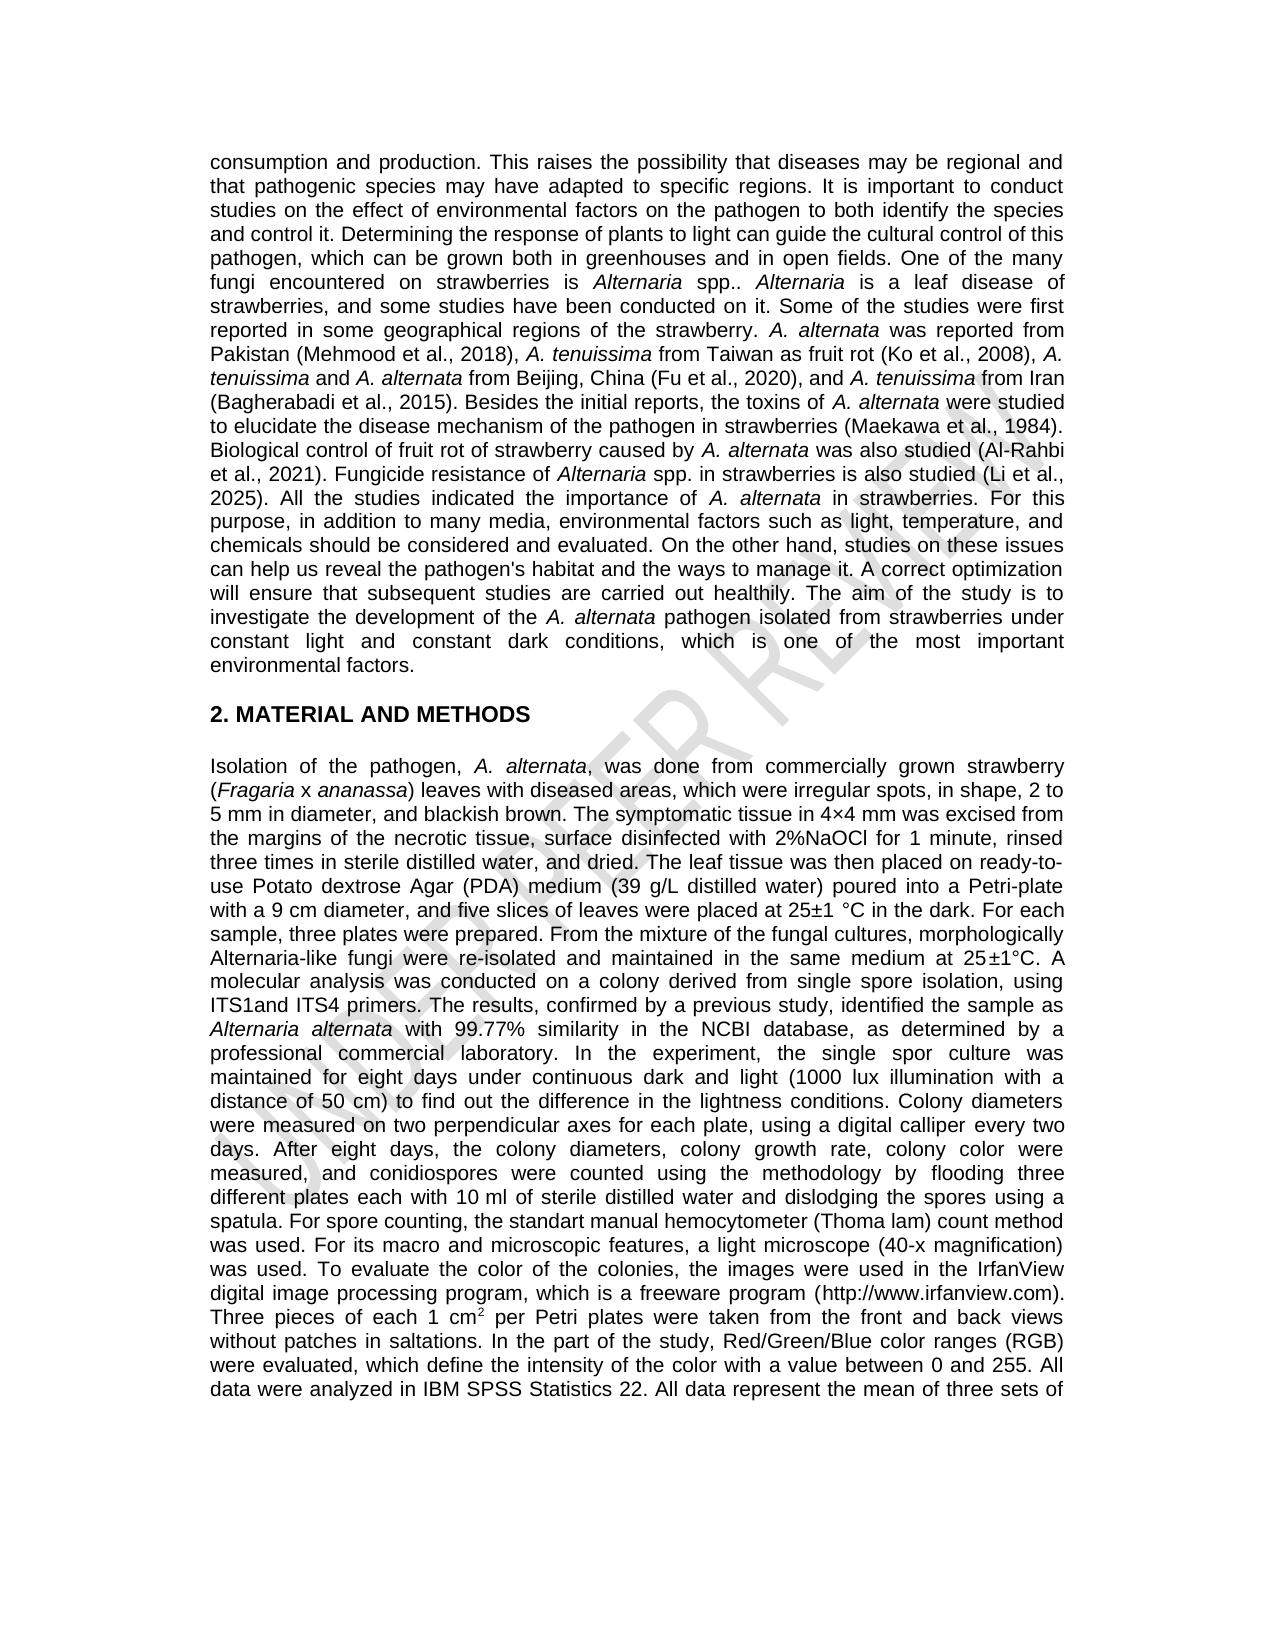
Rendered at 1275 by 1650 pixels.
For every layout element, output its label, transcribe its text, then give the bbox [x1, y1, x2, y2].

text 2. material and methods [210, 701, 1065, 727]
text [210, 150, 1065, 677]
